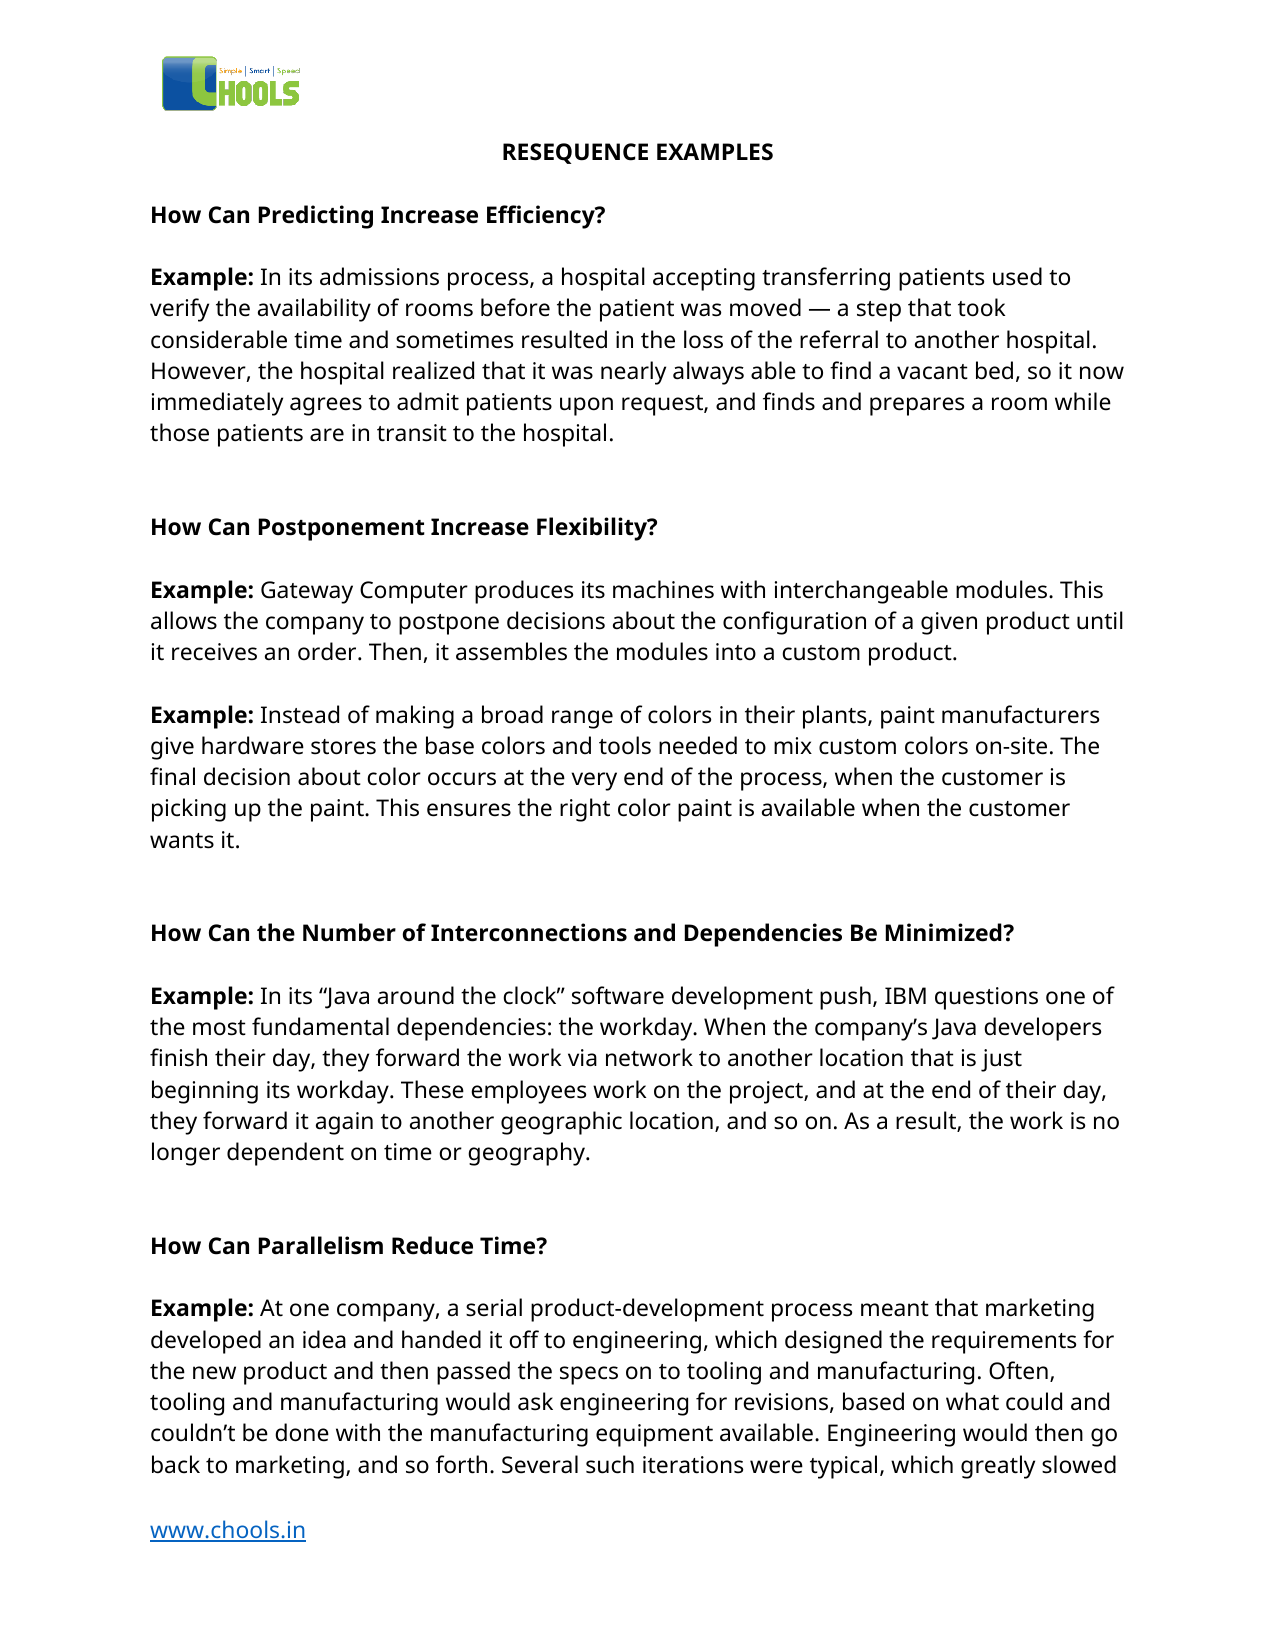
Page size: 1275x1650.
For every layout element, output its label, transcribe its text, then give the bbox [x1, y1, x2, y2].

text How Can the Number of Interconnections and Dependencies Be Minimized? [150, 917, 1125, 948]
text Example: Instead of making a broad range of colors in their plants, paint manufacturers give hardware stores the base colors and tools needed to mix custom colors on-site. The final decision about color occurs at the very end of the process, when the customer is picking up the paint. This ensures the right color paint is available when the customer wants it. [150, 698, 1125, 855]
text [150, 1292, 1125, 1480]
text RESEQUENCE EXAMPLES [150, 136, 1125, 167]
text How Can Postponement Increase Flexibility? [150, 511, 1125, 542]
text How Can Parallelism Reduce Time? [150, 1230, 1125, 1261]
picture [150, 47, 311, 123]
text Example: Gateway Computer produces its machines with interchangeable modules. This allows the company to postpone decisions about the configuration of a given product until it receives an order. Then, it assembles the modules into a custom product. [150, 573, 1125, 667]
text Example: In its admissions process, a hospital accepting transferring patients used to verify the availability of rooms before the patient was moved — a step that took considerable time and sometimes resulted in the loss of the referral to another hospital. However, the hospital realized that it was nearly always able to find a vacant bed, so it now immediately agrees to admit patients upon request, and finds and prepares a room while those patients are in transit to the hospital. [150, 261, 1125, 448]
text Example: In its “Java around the clock” software development push, IBM questions one of the most fundamental dependencies: the workday. When the company’s Java developers finish their day, they forward the work via network to another location that is just beginning its workday. These employees work on the project, and at the end of their day, they forward it again to another geographic location, and so on. As a result, the work is no longer dependent on time or geography. [150, 980, 1125, 1167]
text How Can Predicting Increase Efficiency? [150, 198, 1125, 230]
